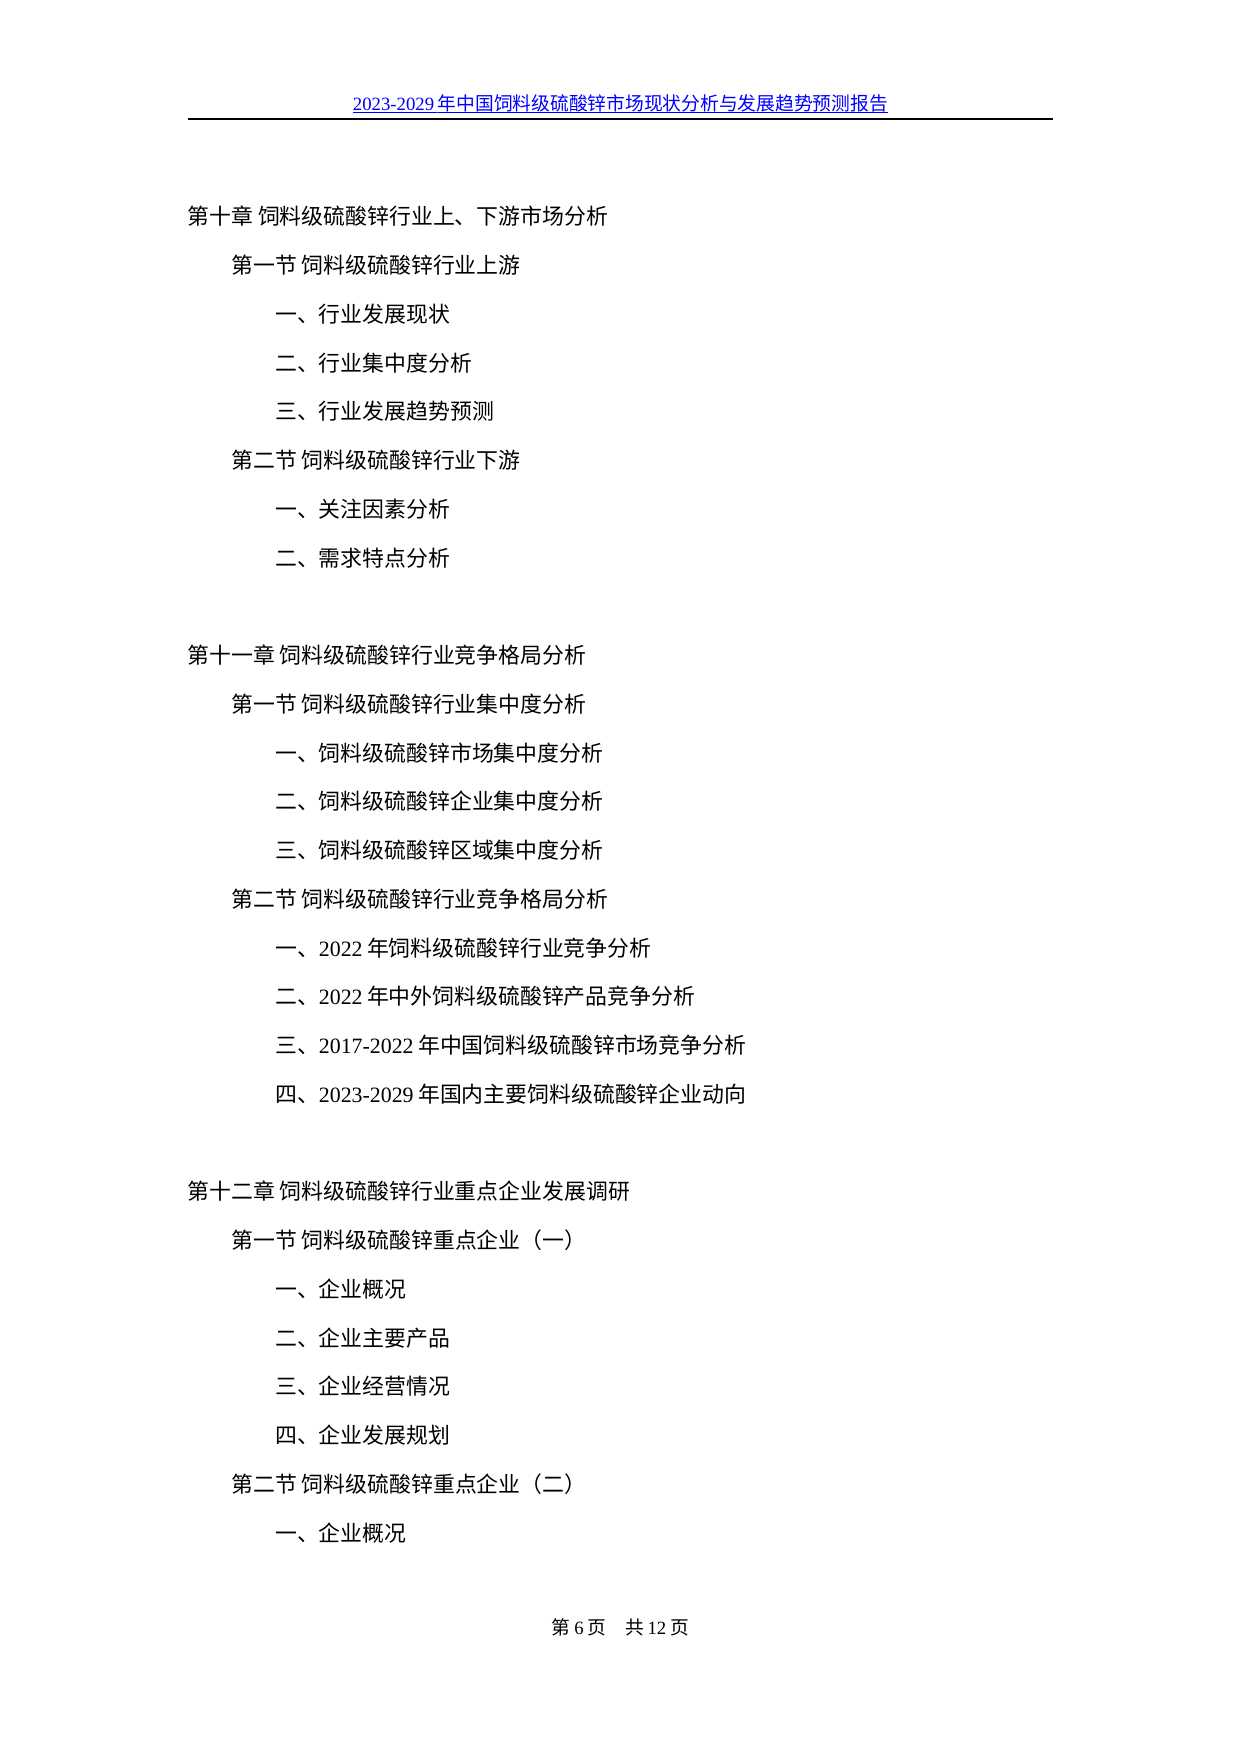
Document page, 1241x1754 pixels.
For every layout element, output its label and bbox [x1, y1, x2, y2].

text [187, 150, 1053, 1548]
